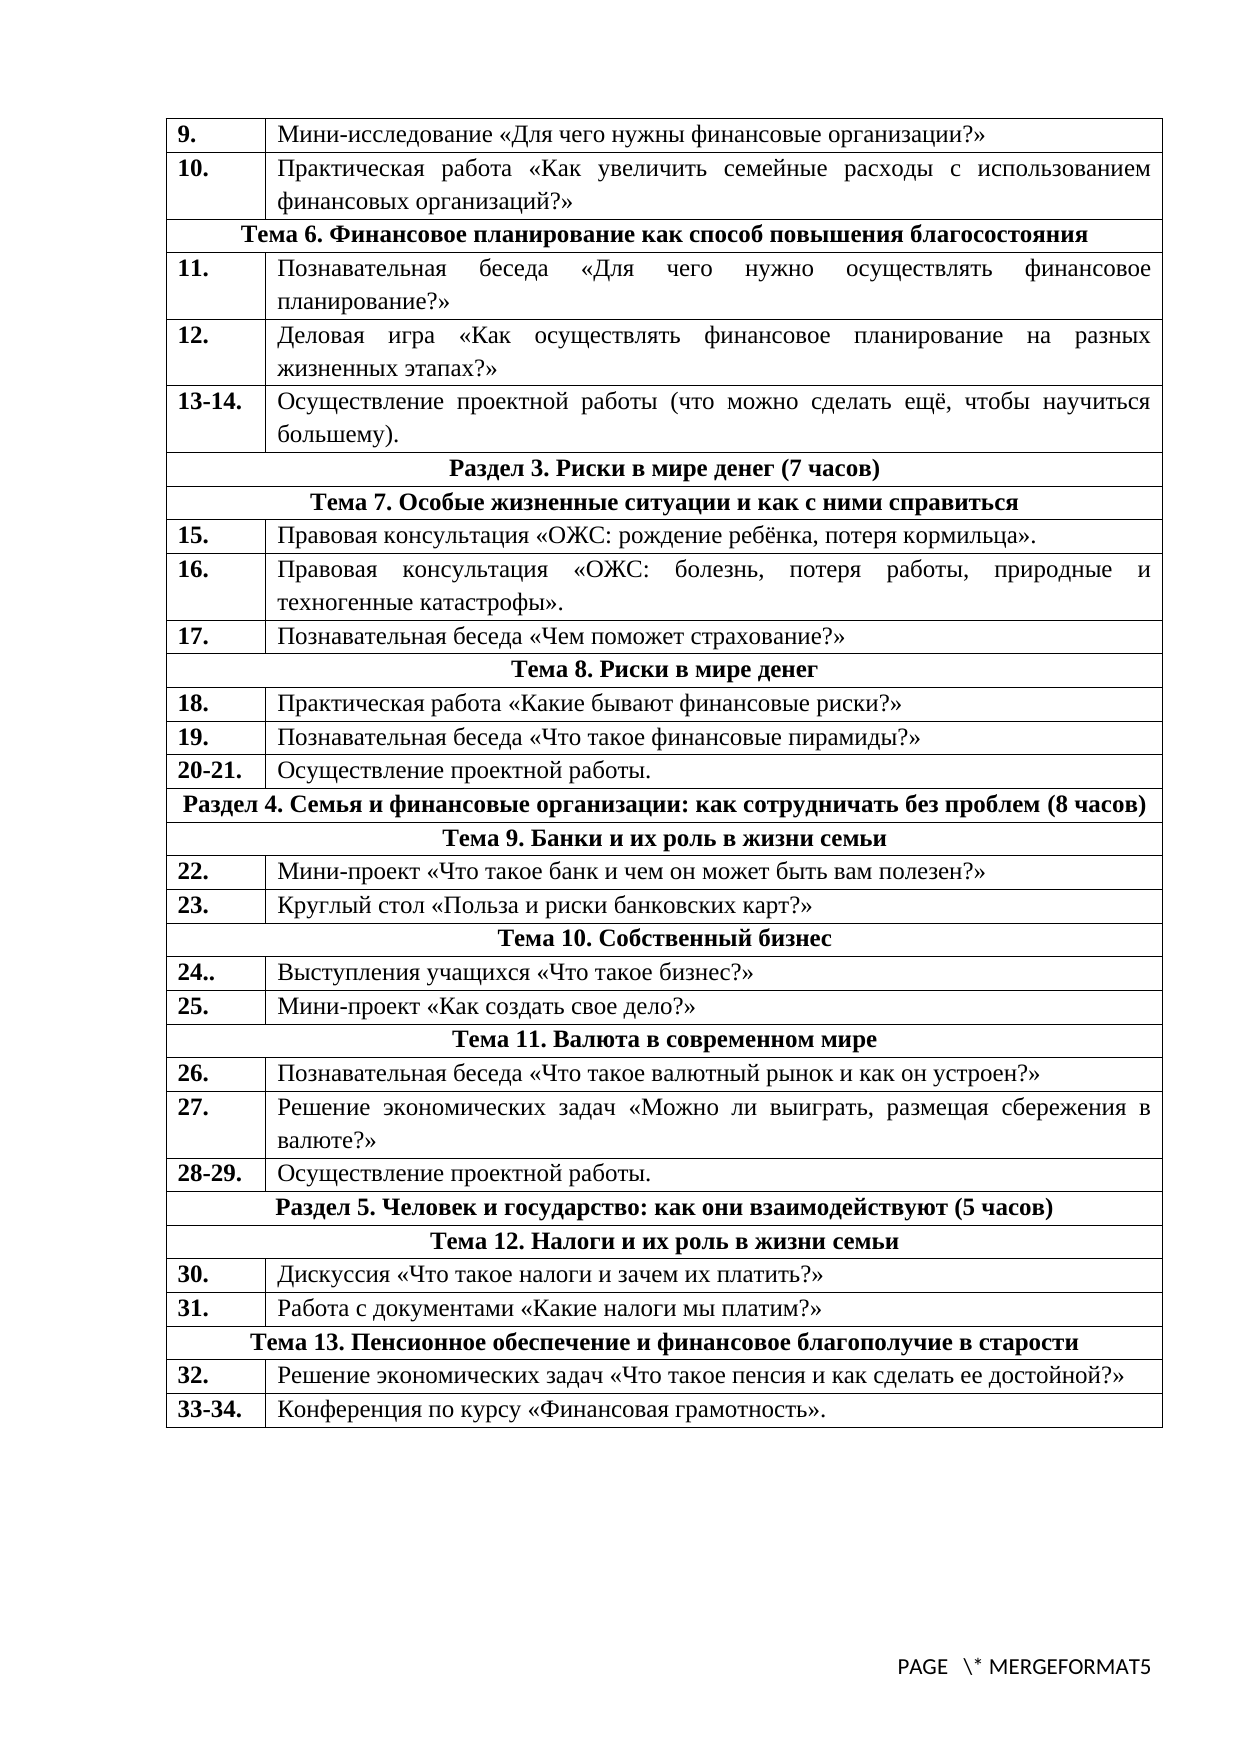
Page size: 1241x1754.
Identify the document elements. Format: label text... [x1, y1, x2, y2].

table_cell Решение экономических задач «Что такое пенсия и как сделать ее достойной?» [266, 1360, 1162, 1393]
table_cell Тема 12. Налоги и их роль в жизни семьи [167, 1226, 1162, 1258]
table_cell Мини-проект «Что такое банк и чем он может быть вам полезен?» [266, 856, 1162, 889]
table_cell 12. [167, 320, 265, 385]
table_cell 25. [167, 991, 265, 1023]
table_cell Дискуссия «Что такое налоги и зачем их платить?» [266, 1259, 1162, 1292]
table_cell Тема 9. Банки и их роль в жизни семьи [167, 823, 1162, 855]
table_cell 32. [167, 1360, 265, 1393]
table_cell Мини-проект «Как создать свое дело?» [266, 991, 1162, 1023]
table_cell 33-34. [167, 1394, 265, 1427]
table_cell 10. [167, 153, 265, 218]
table_cell Познавательная беседа «Что такое валютный рынок и как он устроен?» [266, 1058, 1162, 1091]
table_cell 17. [167, 621, 265, 653]
table_cell Практическая работа «Какие бывают финансовые риски?» [266, 688, 1162, 721]
table_cell 11. [167, 253, 265, 319]
table_cell 23. [167, 890, 265, 922]
table_cell 19. [167, 722, 265, 754]
table_cell 28-29. [167, 1159, 265, 1191]
table_cell 16. [167, 554, 265, 620]
table_cell Осуществление проектной работы (что можно сделать ещё, чтобы научиться большему). [266, 386, 1162, 452]
table_cell Мини-исследование «Для чего нужны финансовые организации?» [266, 119, 1162, 152]
table_cell 13-14. [167, 386, 265, 452]
table_cell Решение экономических задач «Можно ли выиграть, размещая сбережения в валюте?» [266, 1092, 1162, 1157]
table_cell Правовая консультация «ОЖС: рождение ребёнка, потеря кормильца». [266, 520, 1162, 553]
table_cell 26. [167, 1058, 265, 1091]
table_cell Практическая работа «Как увеличить семейные расходы с использованием финансовых организаций?» [266, 153, 1162, 218]
table_cell 20-21. [167, 755, 265, 788]
table_cell Раздел 3. Риски в мире денег (7 часов) [167, 453, 1162, 486]
table_cell Работа с документами «Какие налоги мы платим?» [266, 1293, 1162, 1326]
table_cell Познавательная беседа «Что такое финансовые пирамиды?» [266, 722, 1162, 754]
table_cell Осуществление проектной работы. [266, 1159, 1162, 1191]
table_cell 9. [167, 119, 265, 152]
table_cell Познавательная беседа «Чем поможет страхование?» [266, 621, 1162, 653]
table_cell Круглый стол «Польза и риски банковских карт?» [266, 890, 1162, 922]
table_cell 15. [167, 520, 265, 553]
table_cell Выступления учащихся «Что такое бизнес?» [266, 957, 1162, 990]
table_cell 30. [167, 1259, 265, 1292]
table_cell Тема 7. Особые жизненные ситуации и как с ними справиться [167, 487, 1162, 519]
table_cell Деловая игра «Как осуществлять финансовое планирование на разных жизненных этапах?» [266, 320, 1162, 385]
table_cell 27. [167, 1092, 265, 1157]
table_cell 22. [167, 856, 265, 889]
table_cell Конференция по курсу «Финансовая грамотность». [266, 1394, 1162, 1427]
table_cell Тема 6. Финансовое планирование как способ повышения благосостояния [167, 220, 1162, 252]
table_cell Тема 8. Риски в мире денег [167, 654, 1162, 687]
table_cell 24.. [167, 957, 265, 990]
table_cell 31. [167, 1293, 265, 1326]
table_cell Познавательная беседа «Для чего нужно осуществлять финансовое планирование?» [266, 253, 1162, 319]
table_cell 18. [167, 688, 265, 721]
table_cell Раздел 4. Семья и финансовые организации: как сотрудничать без проблем (8 часов) [167, 789, 1162, 822]
table_cell Тема 13. Пенсионное обеспечение и финансовое благополучие в старости [167, 1327, 1162, 1359]
table_cell Тема 11. Валюта в современном мире [167, 1025, 1162, 1057]
table_cell Тема 10. Собственный бизнес [167, 924, 1162, 956]
table_cell Осуществление проектной работы. [266, 755, 1162, 788]
table_cell Раздел 5. Человек и государство: как они взаимодействуют (5 часов) [167, 1192, 1162, 1225]
table_cell Правовая консультация «ОЖС: болезнь, потеря работы, природные и техногенные катастрофы». [266, 554, 1162, 620]
